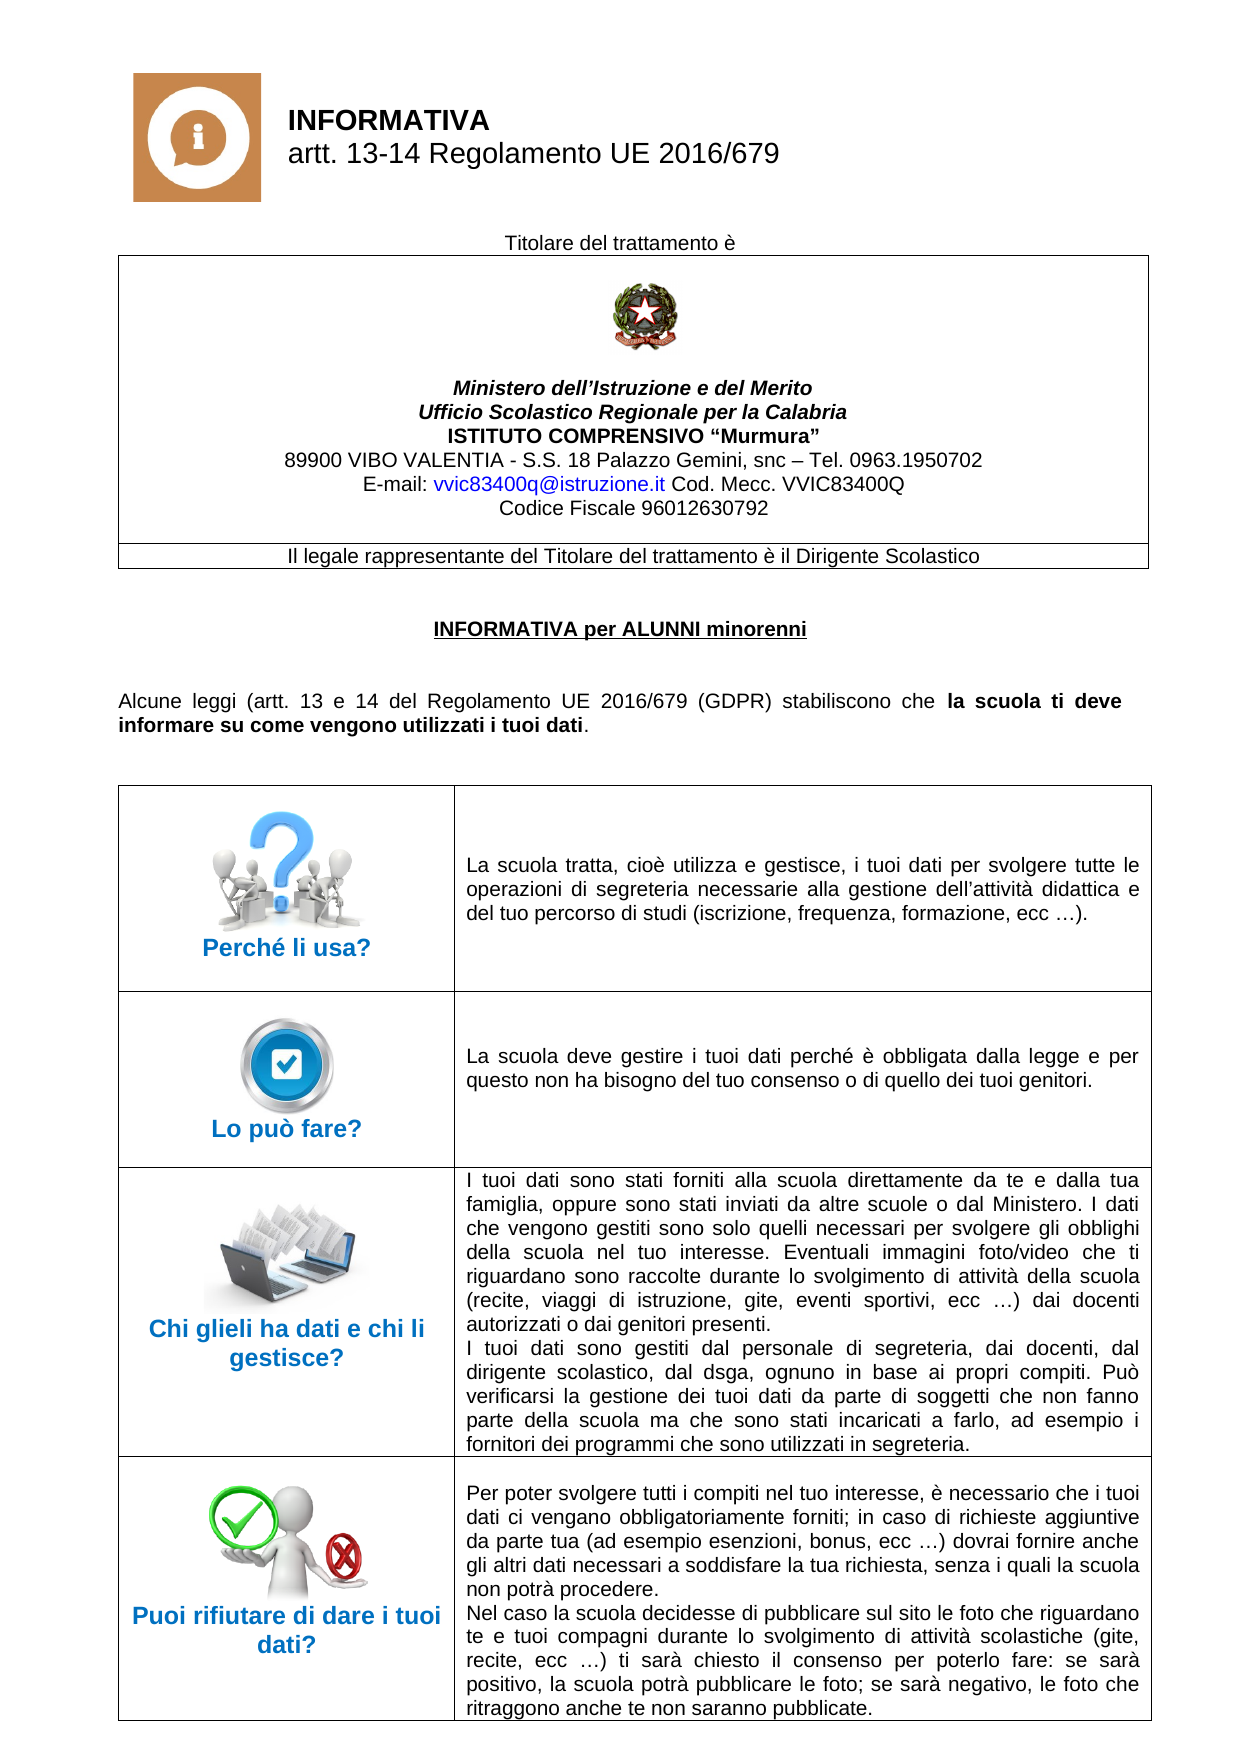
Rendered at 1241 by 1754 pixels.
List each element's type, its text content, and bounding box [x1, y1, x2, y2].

text Titolare del trattamento è [118, 231, 1122, 255]
picture [240, 1015, 334, 1115]
table_header La scuola tratta, cioè utilizza e gestisce, i tuoi dati per svolgere tutte le operazioni di segreteria necessarie alla gestione dell’attività didattica e del tuo percorso di studi (iscrizione, frequenza, formazione, ecc …). [455, 786, 1151, 991]
table_cell Chi glieli ha dati e chi li gestisce? [119, 1168, 454, 1456]
table_header Perché li usa? [119, 786, 454, 991]
text INFORMATIVA per ALUNNI minorenni [118, 617, 1122, 641]
table_cell I tuoi dati sono stati forniti alla scuola direttamente da te e dalla tua famiglia, oppure sono stati inviati da altre scuole o dal Ministero. I dati che vengono gestiti sono solo quelli necessari per svolgere gli obblighi della scuola nel tuo interesse. Eventuali immagini foto/video che ti riguardano sono raccolte durante lo svolgimento di attività della scuola (recite, viaggi di istruzione, gite, eventi sportivi, ecc …) dai docenti autorizzati o dai genitori presenti. I tuoi dati sono gestiti dal personale di segreteria, dai docenti, dal dirigente scolastico, dal dsga, ognuno in base ai propri compiti. Può verificarsi la gestione dei tuoi dati da parte di soggetti che non fanno parte della scuola ma che sono stati incaricati a farlo, ad esempio i fornitori dei programmi che sono utilizzati in segreteria. [455, 1168, 1151, 1456]
table_cell Puoi rifiutare di dare i tuoi dati? [119, 1457, 454, 1720]
picture [203, 1192, 370, 1314]
picture [203, 1480, 370, 1601]
text Alcune leggi (artt. 13 e 14 del Regolamento UE 2016/679 (GDPR) stabiliscono che la scuola ti deve informare su come vengono utilizzati i tuoi dati. [118, 689, 1122, 737]
picture [607, 280, 683, 355]
table_cell Il legale rappresentante del Titolare del trattamento è il Dirigente Scolastico [119, 544, 1148, 568]
table_cell La scuola deve gestire i tuoi dati perché è obbligata dalla legge e per questo non ha bisogno del tuo consenso o di quello dei tuoi genitori. [455, 992, 1151, 1167]
table_cell Per poter svolgere tutti i compiti nel tuo interesse, è necessario che i tuoi dati ci vengano obbligatoriamente forniti; in caso di richieste aggiuntive da parte tua (ad esempio esenzioni, bonus, ecc …) dovrai fornire anche gli altri dati necessari a soddisfare la tua richiesta, senza i quali la scuola non potrà procedere. Nel caso la scuola decidesse di pubblicare sul sito le foto che riguardano te e tuoi compagni durante lo svolgimento di attività scolastiche (gite, recite, ecc …) ti sarà chiesto il consenso per poterlo fare: se sarà positivo, la scuola potrà pubblicare le foto; se sarà negativo, le foto che ritraggono anche te non saranno pubblicate. [455, 1457, 1151, 1720]
table_header Ministero dell’Istruzione e del Merito Ufficio Scolastico Regionale per la Calabria ISTITUTO COMPRENSIVO “Murmura” 89900 VIBO VALENTIA - S.S. 18 Palazzo Gemini, snc – Tel. 0963.1950702 E-mail: vvic83400q@istruzione.it Cod. Mecc. VVIC83400Q Codice Fiscale 96012630792 [119, 256, 1148, 543]
table_cell Lo può fare? [119, 992, 454, 1167]
picture [133, 73, 262, 202]
picture [207, 810, 366, 934]
